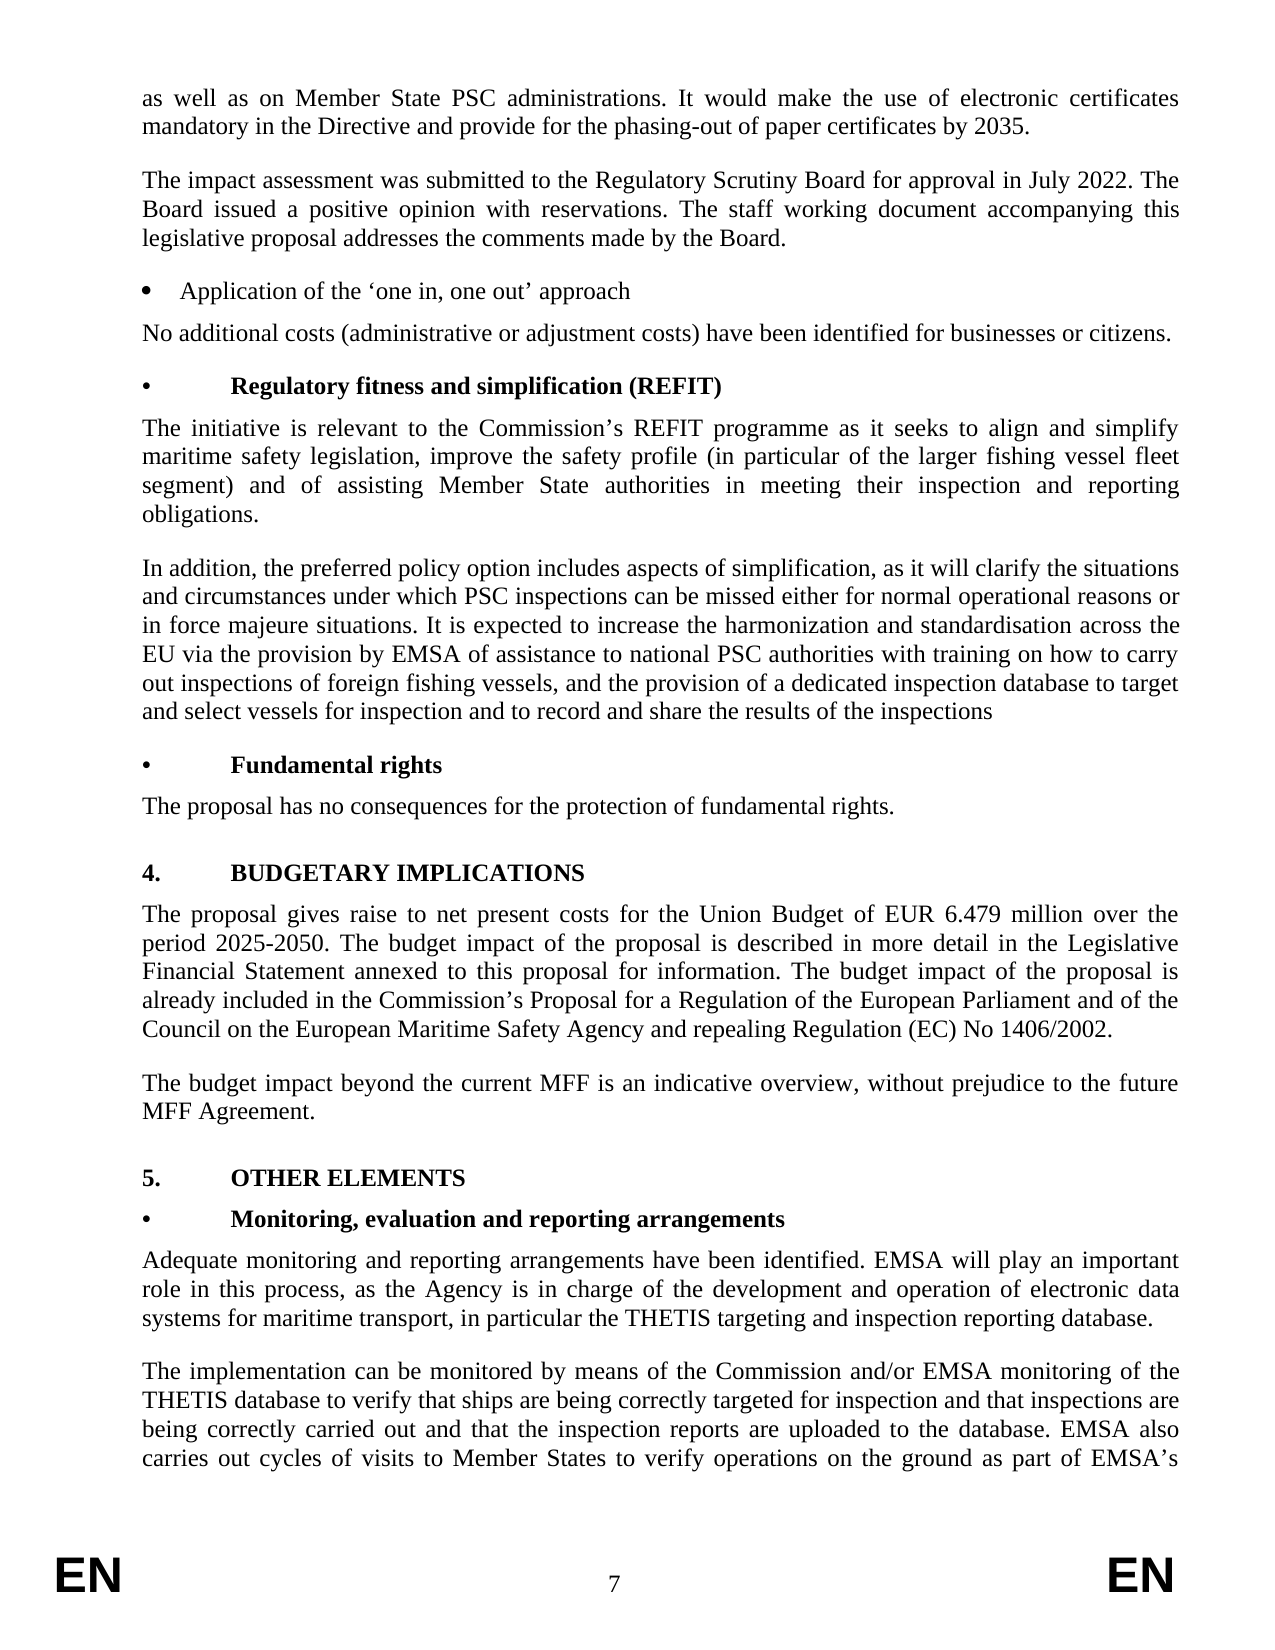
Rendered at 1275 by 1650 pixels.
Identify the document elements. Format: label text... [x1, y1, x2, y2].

text The proposal gives raise to net present costs for the Union Budget of EUR 6.479 million over the period 2025-2050. The budget impact of the proposal is described in more detail in the Legislative Financial Statement annexed to this proposal for information. The budget impact of the proposal is already included in the Commission’s Proposal for a Regulation of the European Parliament and of the Council on the European Maritime Safety Agency and repealing Regulation (EC) No 1406/2002. [142, 899, 1181, 1043]
subtitle • Regulatory fitness and simplification (REFIT) [142, 371, 1181, 400]
text No additional costs (administrative or adjustment costs) have been identified for businesses or citizens. [142, 318, 1181, 346]
text The budget impact beyond the current MFF is an indicative overview, without prejudice to the future MFF Agreement. [142, 1068, 1181, 1125]
list Application of the ‘one in, one out’ approach [142, 276, 1181, 305]
text Adequate monitoring and reporting arrangements have been identified. EMSA will play an important role in this process, as the Agency is in charge of the development and operation of electronic data systems for maritime transport, in particular the THETIS targeting and inspection reporting database. [142, 1245, 1181, 1331]
subtitle • Fundamental rights [142, 750, 1181, 779]
text The proposal has no consequences for the protection of fundamental rights. [142, 791, 1181, 820]
text The impact assessment was submitted to the Regulatory Scrutiny Board for approval in July 2022. The Board issued a positive opinion with reservations. The staff working document accompanying this legislative proposal addresses the comments made by the Board. [142, 165, 1181, 251]
subtitle 4. BUDGETARY IMPLICATIONS [142, 858, 1181, 886]
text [142, 1356, 1181, 1471]
subtitle 5. OTHER ELEMENTS [142, 1163, 1181, 1191]
subtitle • Monitoring, evaluation and reporting arrangements [142, 1204, 1181, 1233]
text The initiative is relevant to the Commission’s REFIT programme as it seeks to align and simplify maritime safety legislation, improve the safety profile (in particular of the larger fishing vessel fleet segment) and of assisting Member State authorities in meeting their inspection and reporting obligations. [142, 413, 1181, 528]
text In addition, the preferred policy option includes aspects of simplification, as it will clarify the situations and circumstances under which PSC inspections can be missed either for normal operational reasons or in force majeure situations. It is expected to increase the harmonization and standardisation across the EU via the provision by EMSA of assistance to national PSC authorities with training on how to carry out inspections of foreign fishing vessels, and the provision of a dedicated inspection database to target and select vessels for inspection and to record and share the results of the inspections [142, 553, 1181, 725]
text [142, 83, 1181, 140]
